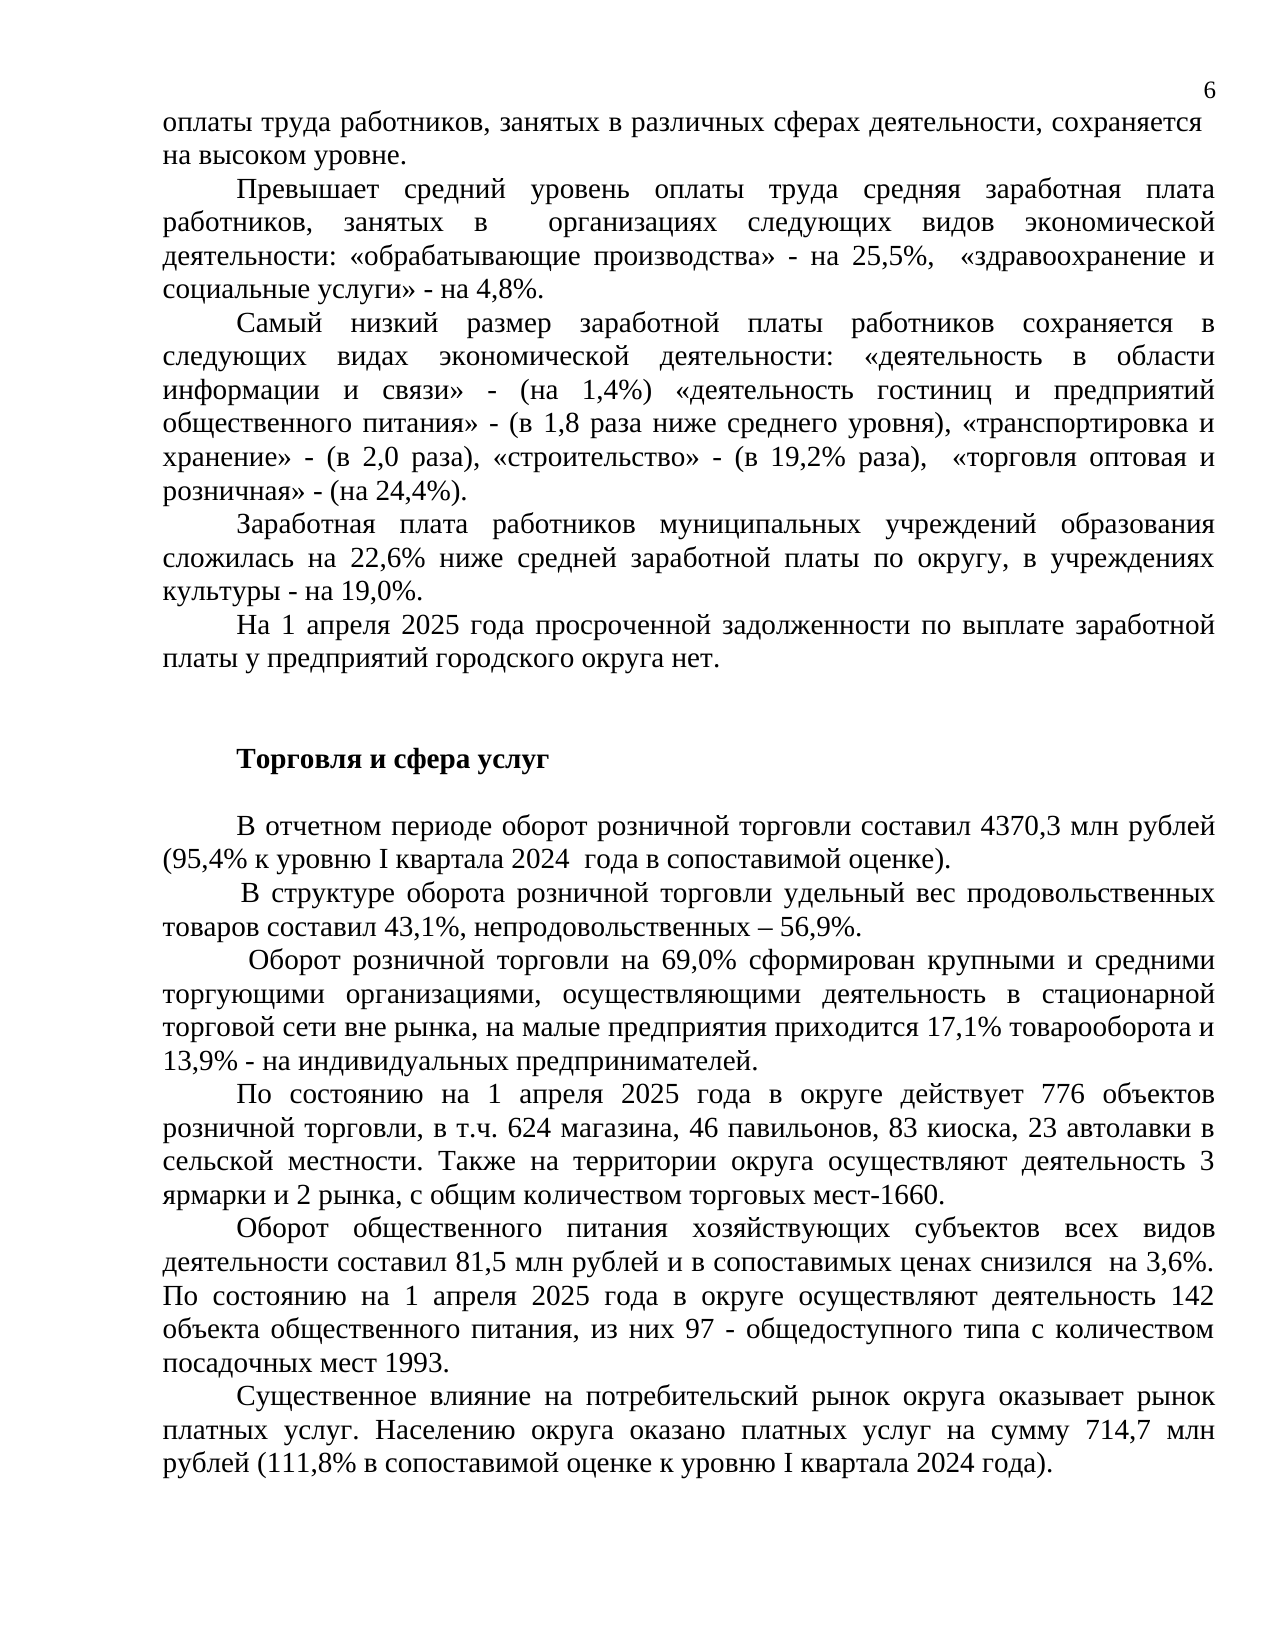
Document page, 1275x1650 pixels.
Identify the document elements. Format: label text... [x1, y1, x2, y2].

text Самый низкий размер заработной платы работников сохраняется в следующих видах экономической деятельности: «деятельность в области информации и связи» - (на 1,4%) «деятельность гостиниц и предприятий общественного питания» - (в 1,8 раза ниже среднего уровня), «транспортировка и хранение» - (в 2,0 раза), «строительство» - (в 19,2% раза), «торговля оптовая и розничная» - (на 24,4%). [162, 305, 1216, 506]
text В отчетном периоде оборот розничной торговли составил 4370,3 млн рублей (95,4% к уровню I квартала 2024 года в сопоставимой оценке). [162, 808, 1216, 875]
text В структуре оборота розничной торговли удельный вес продовольственных товаров составил 43,1%, непродовольственных – 56,9%. [162, 875, 1216, 942]
text Существенное влияние на потребительский рынок округа оказывает рынок платных услуг. Населению округа оказано платных услуг на сумму 714,7 млн рублей (111,8% в сопоставимой оценке к уровню I квартала 2024 года). [162, 1378, 1216, 1479]
text Превышает средний уровень оплаты труда средняя заработная плата работников, занятых в организациях следующих видов экономической деятельности: «обрабатывающие производства» - на 25,5%, «здравоохранение и социальные услуги» - на 4,8%. [162, 171, 1216, 305]
text Оборот общественного питания хозяйствующих субъектов всех видов деятельности составил 81,5 млн рублей и в сопоставимых ценах снизился на 3,6%. По состоянию на 1 апреля 2025 года в округе осуществляют деятельность 142 объекта общественного питания, из них 97 - общедоступного типа с количеством посадочных мест 1993. [162, 1211, 1216, 1378]
text Заработная плата работников муниципальных учреждений образования сложилась на 22,6% ниже средней заработной платы по округу, в учреждениях культуры - на 19,0%. [162, 506, 1216, 607]
text На 1 апреля 2025 года просроченной задолженности по выплате заработной платы у предприятий городского округа нет. [162, 607, 1216, 674]
subtitle Торговля и сфера услуг [162, 741, 1216, 774]
text Оборот розничной торговли на 69,0% сформирован крупными и средними торгующими организациями, осуществляющими деятельность в стационарной торговой сети вне рынка, на малые предприятия приходится 17,1% товарооборота и 13,9% - на индивидуальных предпринимателей. [162, 942, 1216, 1076]
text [162, 104, 1216, 171]
text По состоянию на 1 апреля 2025 года в округе действует 776 объектов розничной торговли, в т.ч. 624 магазина, 46 павильонов, 83 киоска, 23 автолавки в сельской местности. Также на территории округа осуществляют деятельность 3 ярмарки и 2 рынка, с общим количеством торговых мест-1660. [162, 1076, 1216, 1211]
